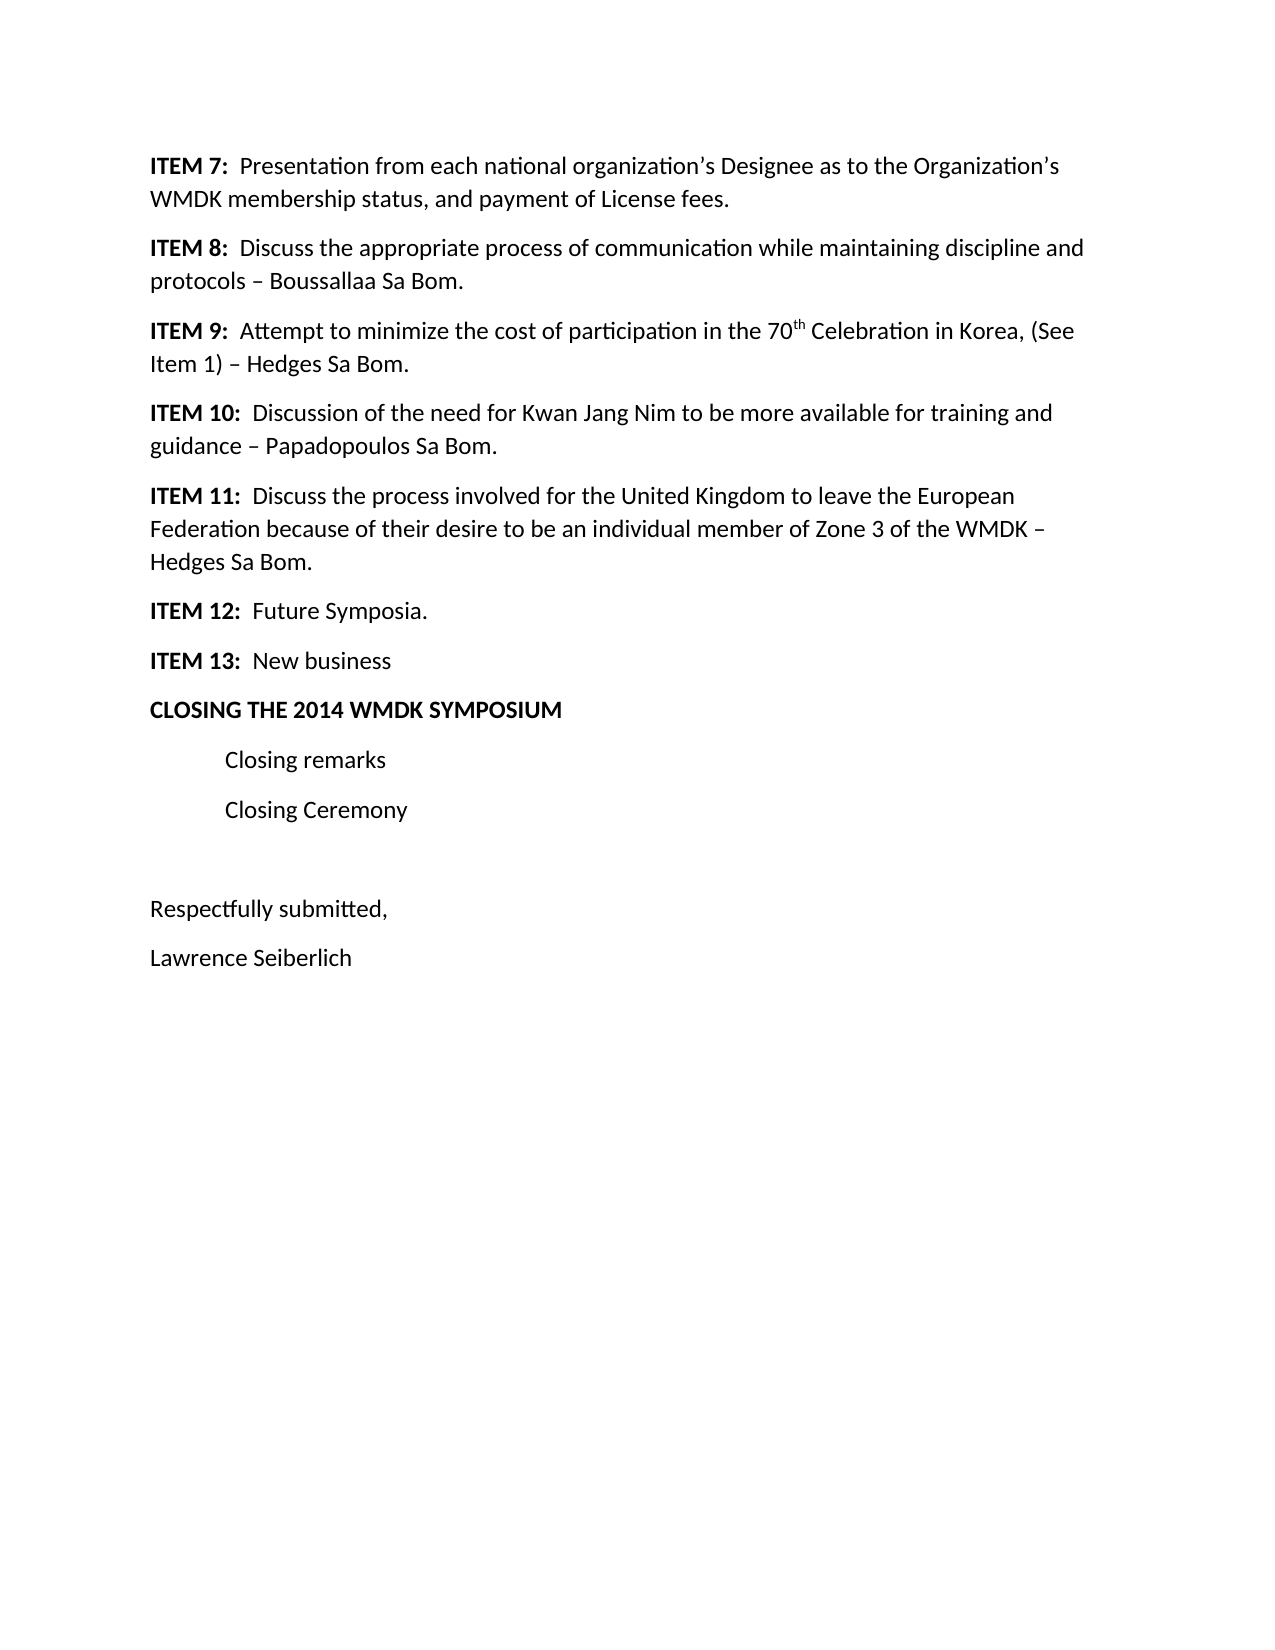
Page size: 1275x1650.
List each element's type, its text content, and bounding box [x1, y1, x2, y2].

text Respectfully submitted, [150, 893, 1125, 923]
text ITEM 11: Discuss the process involved for the United Kingdom to leave the European Federation because of their desire to be an individual member of Zone 3 of the WMDK – Hedges Sa Bom. [150, 480, 1125, 576]
text Closing Ceremony [150, 794, 1125, 824]
text ITEM 9: Attempt to minimize the cost of participation in the 70th Celebration in Korea, (See Item 1) – Hedges Sa Bom. [150, 315, 1125, 378]
text Lawrence Seiberlich [150, 942, 1125, 973]
text ITEM 12: Future Symposia. [150, 595, 1125, 626]
text ITEM 7: Presentation from each national organization’s Designee as to the Organization’s WMDK membership status, and payment of License fees. [150, 150, 1125, 213]
text CLOSING THE 2014 WMDK SYMPOSIUM [150, 694, 1125, 725]
text Closing remarks [150, 744, 1125, 775]
text ITEM 8: Discuss the appropriate process of communication while maintaining discipline and protocols – Boussallaa Sa Bom. [150, 232, 1125, 296]
text ITEM 13: New business [150, 645, 1125, 676]
text ITEM 10: Discussion of the need for Kwan Jang Nim to be more available for training and guidance – Papadopoulos Sa Bom. [150, 397, 1125, 461]
